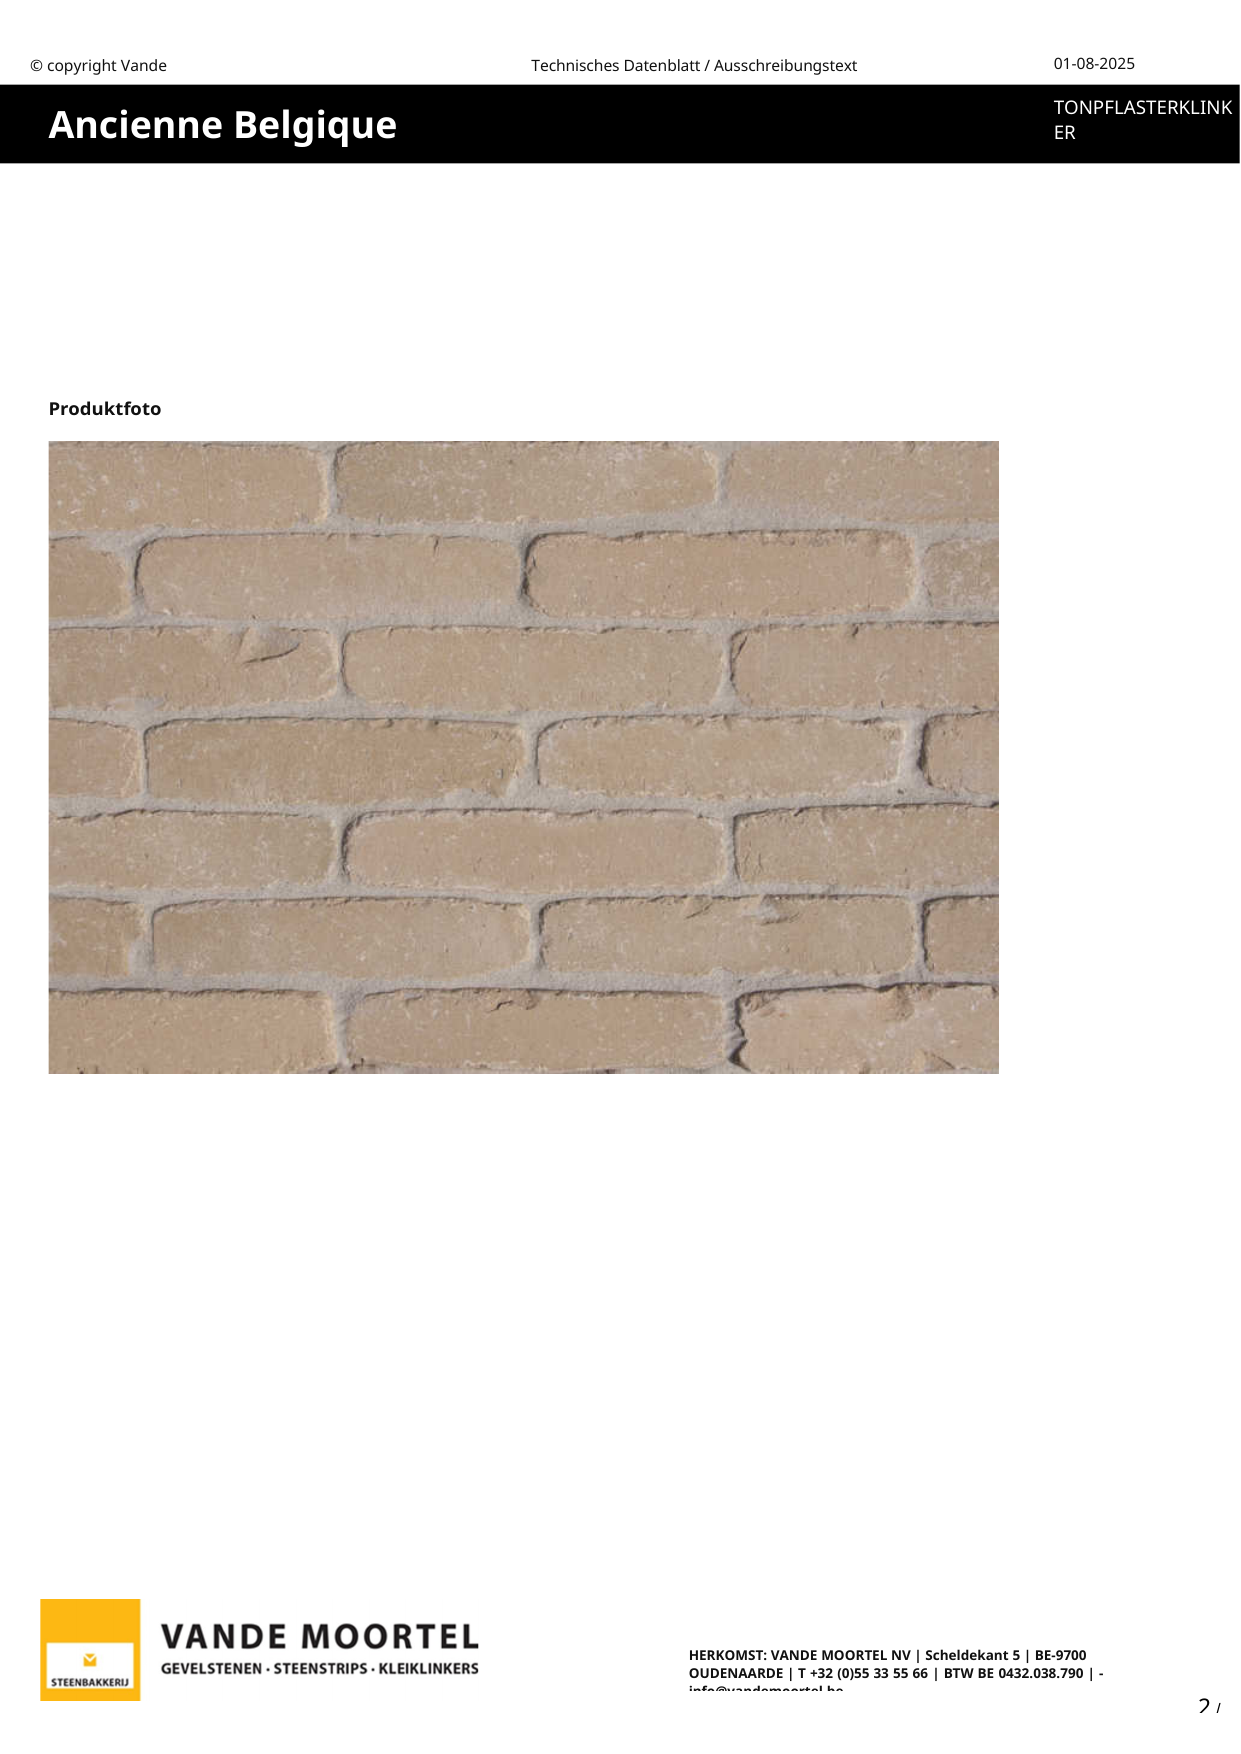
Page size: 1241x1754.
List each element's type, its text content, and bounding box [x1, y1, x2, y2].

picture [48, 441, 999, 1074]
subtitle Produktfoto [48, 396, 1240, 420]
picture [40, 1599, 479, 1701]
